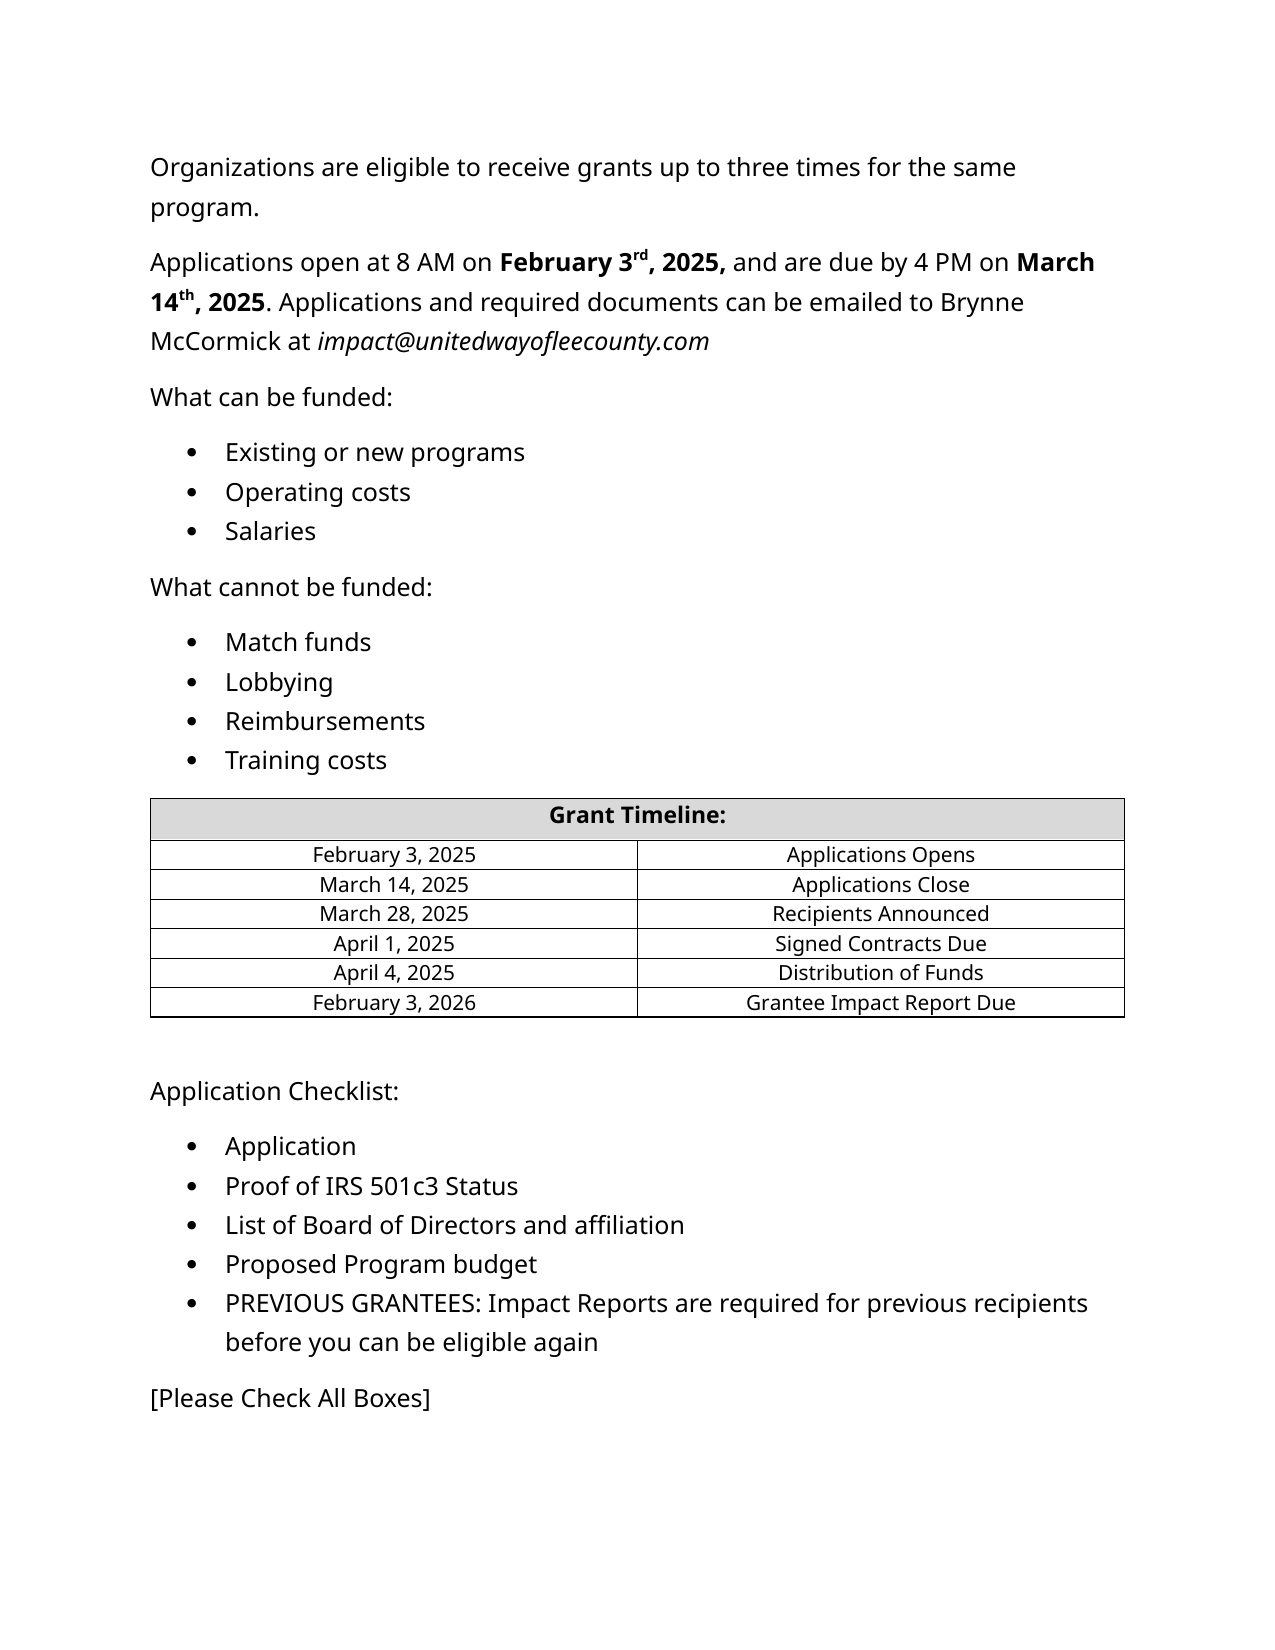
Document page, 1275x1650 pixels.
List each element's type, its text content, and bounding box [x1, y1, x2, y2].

list Reimbursements [187, 703, 1125, 737]
table_cell Grantee Impact Report Due [638, 988, 1124, 1016]
text [Please Check All Boxes] [150, 1381, 1125, 1415]
table_cell April 4, 2025 [151, 959, 637, 987]
table_cell March 14, 2025 [151, 870, 637, 898]
table_cell March 28, 2025 [151, 900, 637, 928]
list Match funds [187, 625, 1125, 659]
list Training costs [187, 742, 1125, 777]
list Proof of IRS 501c3 Status [187, 1168, 1125, 1202]
text Application Checklist: [150, 1073, 1125, 1107]
text What cannot be funded: [150, 569, 1125, 603]
list List of Board of Directors and affiliation [187, 1207, 1125, 1241]
table_cell February 3, 2025 [151, 841, 637, 869]
list Proposed Program budget [187, 1247, 1125, 1281]
table_cell Signed Contracts Due [638, 929, 1124, 957]
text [150, 150, 1125, 223]
list Salaries [187, 513, 1125, 547]
text Applications open at 8 AM on February 3rd, 2025, and are due by 4 PM on March 14th, 2025. Applications and required documents can be emailed to Brynne McCormick at impact@unitedwayofleecounty.com [150, 245, 1125, 357]
table_header Grant Timeline: [151, 799, 1124, 839]
list Lobbying [187, 664, 1125, 698]
list Operating costs [187, 474, 1125, 508]
list PREVIOUS GRANTEES: Impact Reports are required for previous recipients before you can be eligible again [187, 1286, 1125, 1359]
table_cell Applications Close [638, 870, 1124, 898]
table_cell April 1, 2025 [151, 929, 637, 957]
table_cell Distribution of Funds [638, 959, 1124, 987]
text What can be funded: [150, 379, 1125, 413]
list Application [187, 1129, 1125, 1163]
table_cell Recipients Announced [638, 900, 1124, 928]
list Existing or new programs [187, 435, 1125, 469]
table_cell Applications Opens [638, 841, 1124, 869]
table_cell February 3, 2026 [151, 988, 637, 1016]
